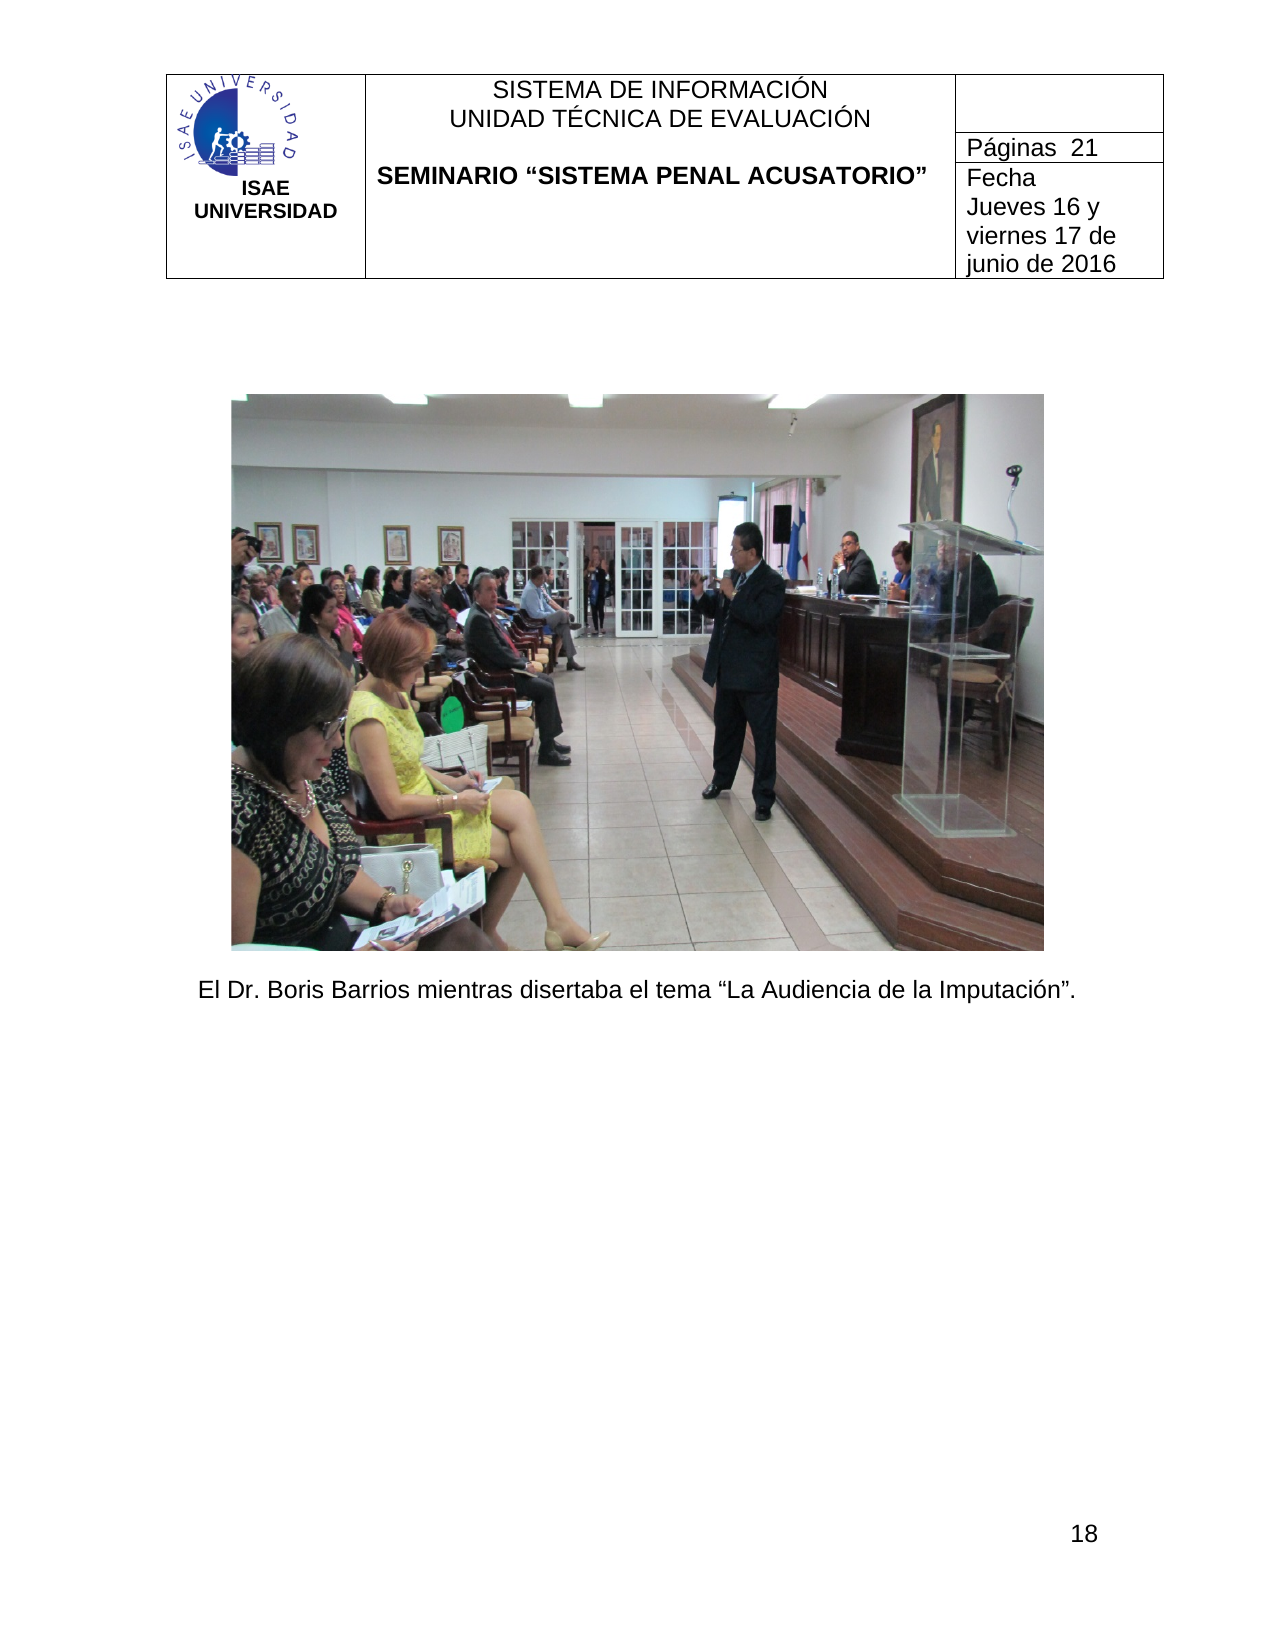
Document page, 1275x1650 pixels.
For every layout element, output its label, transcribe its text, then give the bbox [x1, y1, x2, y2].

picture [177, 74, 298, 176]
picture [231, 394, 1044, 951]
text El Dr. Boris Barrios mientras disertaba el tema “La Audiencia de la Imputación”. [177, 976, 1098, 1004]
